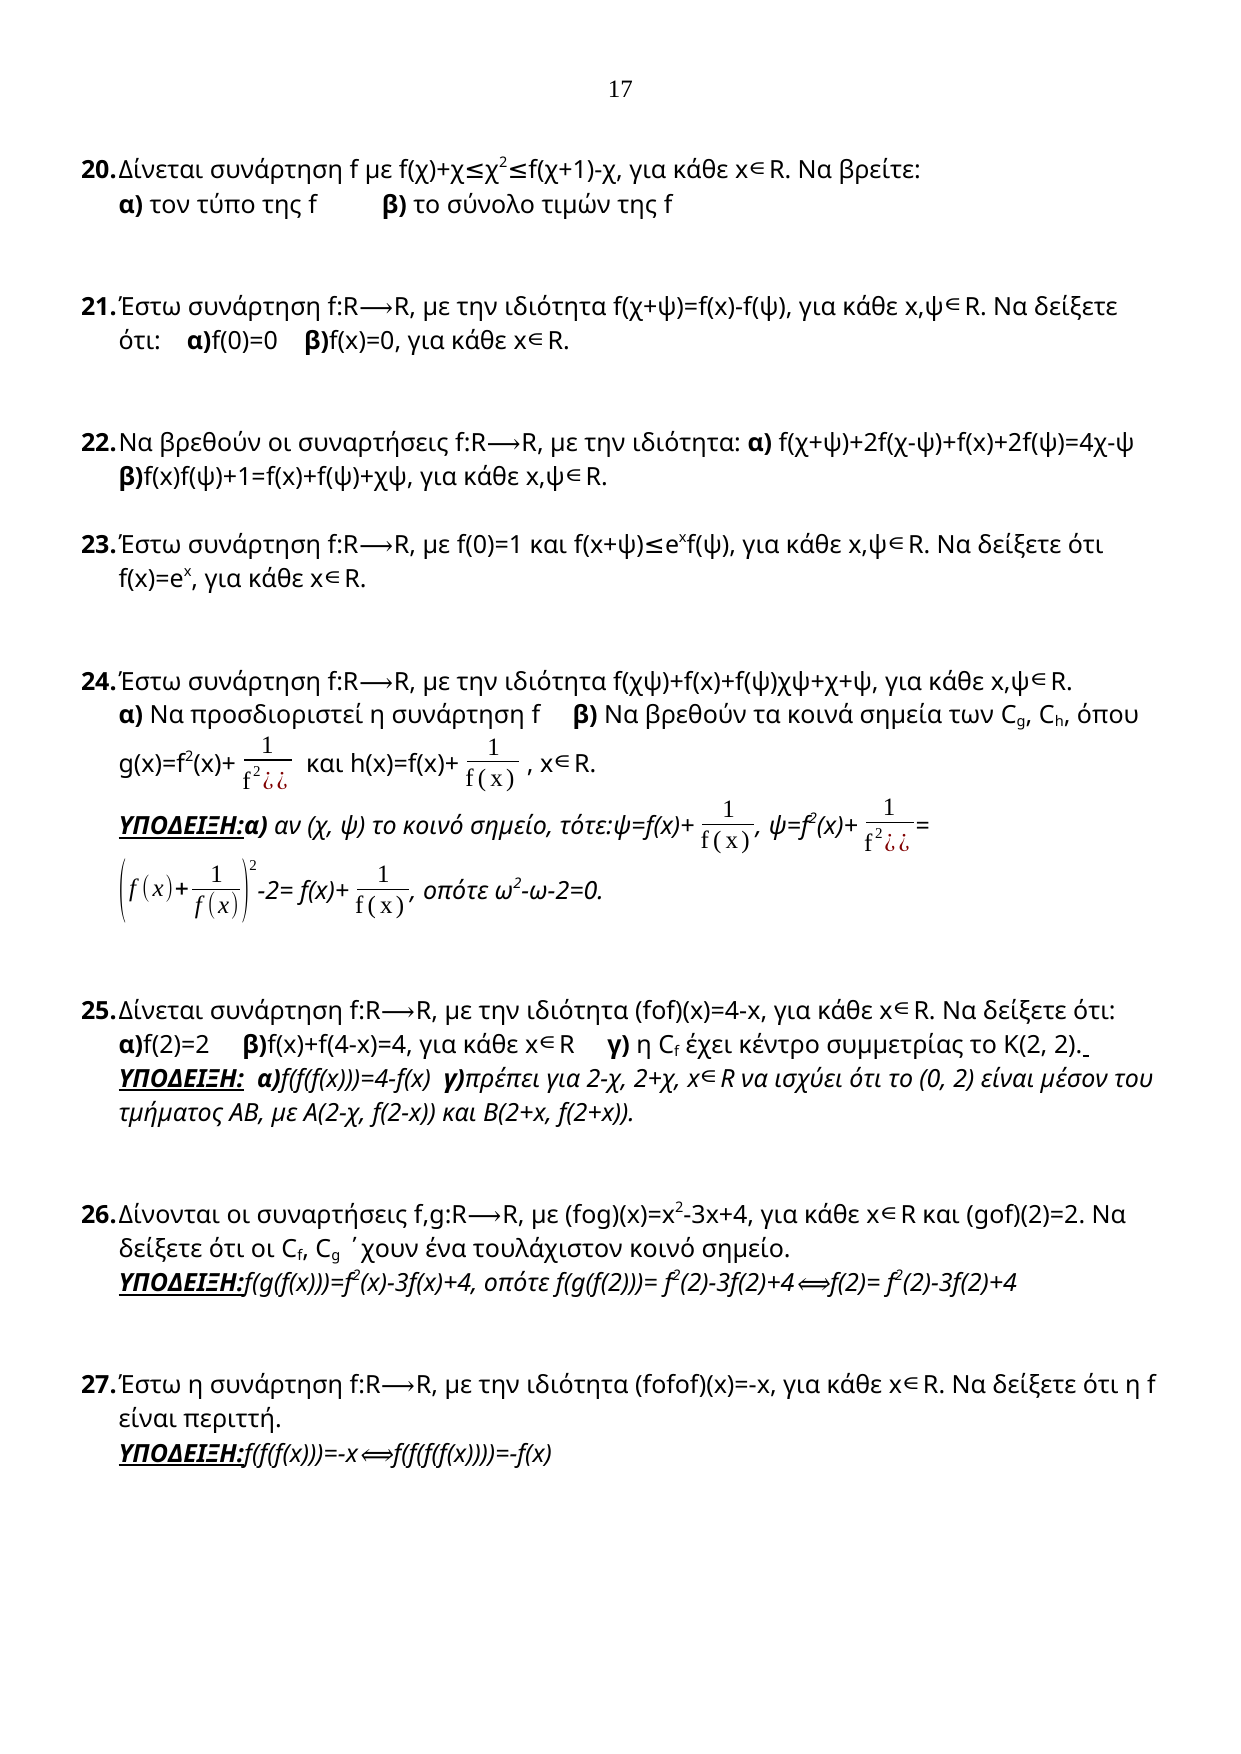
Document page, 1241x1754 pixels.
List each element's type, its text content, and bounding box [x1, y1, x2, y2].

list Δίνεται συνάρτηση f:R⟶R, με την ιδιότητα (fof)(x)=4-x, για κάθε xR. Να δείξετε ότι: α)f(2)=2 β)f(x)+f(4-x)=4, για κάθε xR γ) η Cf έχει κέντρο συμμετρίας το Κ(2, 2). ΥΠΟΔΕΙΞΗ: α)f(f(f(x)))=4-f(x) γ)πρέπει για 2-χ, 2+χ, xR να ισχύει ότι το (0, 2) είναι μέσον του τμήματος ΑΒ, με Α(2-χ, f(2-x)) και Β(2+x, f(2+x)). [81, 992, 1167, 1129]
list Δίνεται συνάρτηση f με f(χ)+χ≤χ2≤f(χ+1)-χ, για κάθε xR. Να βρείτε: α) τον τύπο της f β) το σύνολο τιμών της f [81, 152, 1167, 220]
list Έστω συνάρτηση f:R⟶R, με f(0)=1 και f(x+ψ)≤exf(ψ), για κάθε x,ψR. Να δείξετε ότι f(x)=ex, για κάθε xR. [81, 527, 1167, 595]
list Έστω συνάρτηση f:R⟶R, με την ιδιότητα f(χ+ψ)=f(x)-f(ψ), για κάθε x,ψR. Να δείξετε ότι: α)f(0)=0 β)f(x)=0, για κάθε xR. [81, 288, 1167, 357]
list Δίνονται οι συναρτήσεις f,g:R⟶R, με (fog)(x)=x2-3x+4, για κάθε xR και (gof)(2)=2. Να δείξετε ότι οι Cf, Cg ΄χουν ένα τουλάχιστον κοινό σημείο. ΥΠΟΔΕΙΞΗ:f(g(f(x)))=f2(x)-3f(x)+4, οπότε f(g(f(2)))= f2(2)-3f(2)+4⟺f(2)= f2(2)-3f(2)+4 [81, 1197, 1167, 1299]
list Έστω συνάρτηση f:R⟶R, με την ιδιότητα f(χψ)+f(x)+f(ψ)χψ+χ+ψ, για κάθε x,ψR. α) Να προσδιοριστεί η συνάρτηση f β) Να βρεθούν τα κοινά σημεία των Cg, Ch, όπου g(x)=f2(x)+ και h(x)=f(x)+ , xR. ΥΠΟΔΕΙΞΗ:α) αν (χ, ψ) το κοινό σημείο, τότε:ψ=f(x)+ , ψ=f2(x)+ = -2= f(x)+ , οπότε ω2-ω-2=0. [81, 663, 1167, 924]
list Να βρεθούν οι συναρτήσεις f:R⟶R, με την ιδιότητα: α) f(χ+ψ)+2f(χ-ψ)+f(x)+2f(ψ)=4χ-ψ β)f(x)f(ψ)+1=f(x)+f(ψ)+χψ, για κάθε x,ψR. [81, 425, 1167, 493]
list Έστω η συνάρτηση f:R⟶R, με την ιδιότητα (fofof)(x)=-x, για κάθε xR. Να δείξετε ότι η f είναι περιττή. ΥΠΟΔΕΙΞΗ:f(f(f(x)))=-x⟺f(f(f(f(x))))=-f(x) [81, 1367, 1167, 1469]
